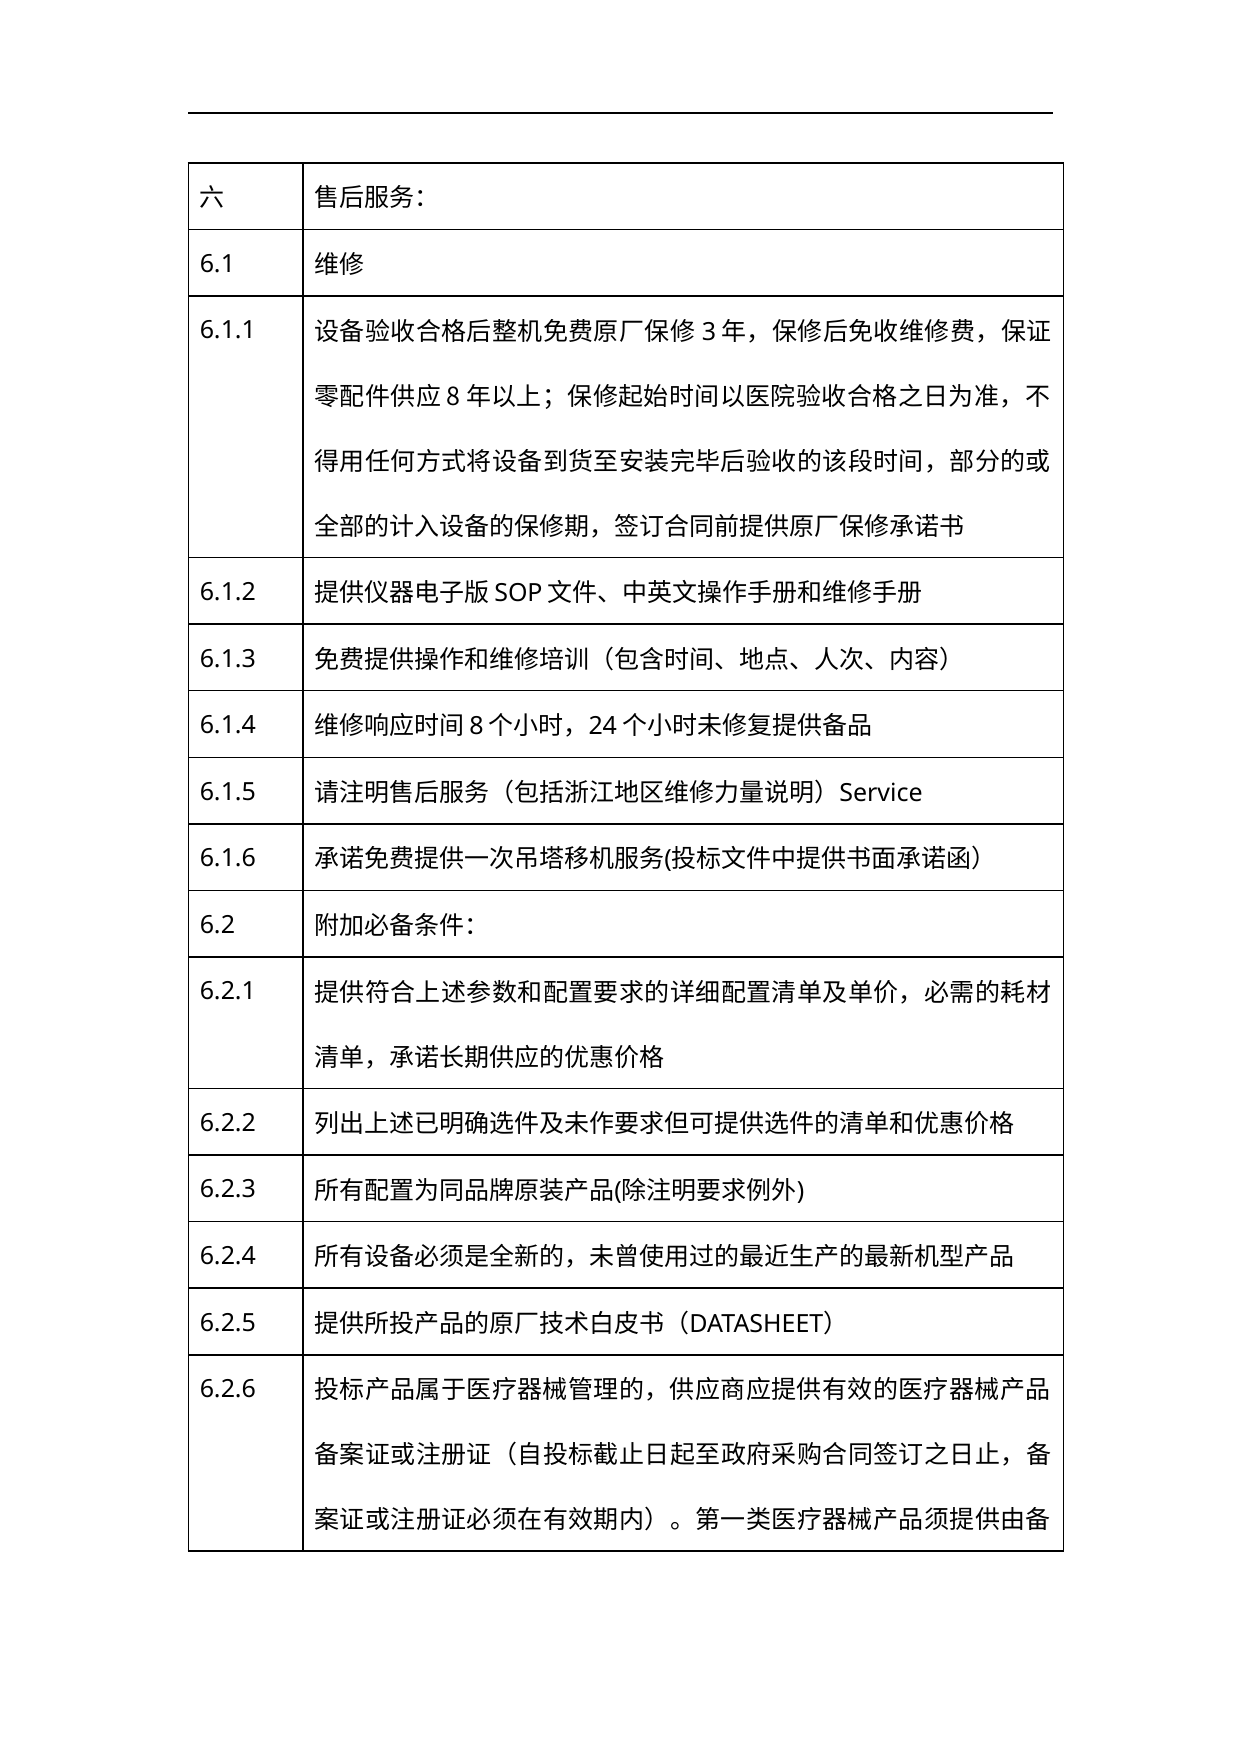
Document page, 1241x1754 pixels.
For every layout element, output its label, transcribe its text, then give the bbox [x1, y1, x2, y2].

table_cell 6.1.2 [189, 558, 302, 623]
table_cell 免费提供操作和维修培训（包含时间、地点、人次、内容） [304, 625, 1063, 690]
table_cell 6.2 [189, 891, 302, 956]
table_cell 6.2.4 [189, 1222, 302, 1287]
table_cell 所有配置为同品牌原装产品(除注明要求例外) [304, 1156, 1063, 1221]
table_cell 维修 [304, 230, 1063, 295]
table_cell 6.1.6 [189, 825, 302, 889]
table_cell 6.1 [189, 230, 302, 295]
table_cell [304, 1356, 1063, 1550]
table_cell 提供仪器电子版SOP文件、中英文操作手册和维修手册 [304, 558, 1063, 623]
table_cell 提供符合上述参数和配置要求的详细配置清单及单价，必需的耗材清单，承诺长期供应的优惠价格 [304, 958, 1063, 1088]
table_cell 维修响应时间8个小时，24个小时未修复提供备品 [304, 691, 1063, 756]
table_cell 设备验收合格后整机免费原厂保修3年，保修后免收维修费，保证零配件供应8年以上；保修起始时间以医院验收合格之日为准，不得用任何方式将设备到货至安装完毕后验收的该段时间，部分的或全部的计入设备的保修期，签订合同前提供原厂保修承诺书 [304, 297, 1063, 557]
table_cell 售后服务： [304, 164, 1063, 228]
table_cell 6.2.3 [189, 1156, 302, 1221]
table_cell 六 [189, 164, 302, 228]
table_cell 6.1.1 [189, 297, 302, 557]
table_cell 6.2.1 [189, 958, 302, 1088]
table_cell 请注明售后服务（包括浙江地区维修力量说明）Service [304, 758, 1063, 823]
table_cell 6.2.5 [189, 1289, 302, 1354]
table_cell 附加必备条件： [304, 891, 1063, 956]
table_cell 6.2.6 [189, 1356, 302, 1550]
table_cell 6.1.4 [189, 691, 302, 756]
table_cell 6.1.5 [189, 758, 302, 823]
table_cell 6.2.2 [189, 1089, 302, 1154]
table_cell 承诺免费提供一次吊塔移机服务(投标文件中提供书面承诺函） [304, 825, 1063, 889]
table_cell 列出上述已明确选件及未作要求但可提供选件的清单和优惠价格 [304, 1089, 1063, 1154]
table_cell 提供所投产品的原厂技术白皮书（DATASHEET） [304, 1289, 1063, 1354]
table_cell 所有设备必须是全新的，未曾使用过的最近生产的最新机型产品 [304, 1222, 1063, 1287]
table_cell 6.1.3 [189, 625, 302, 690]
